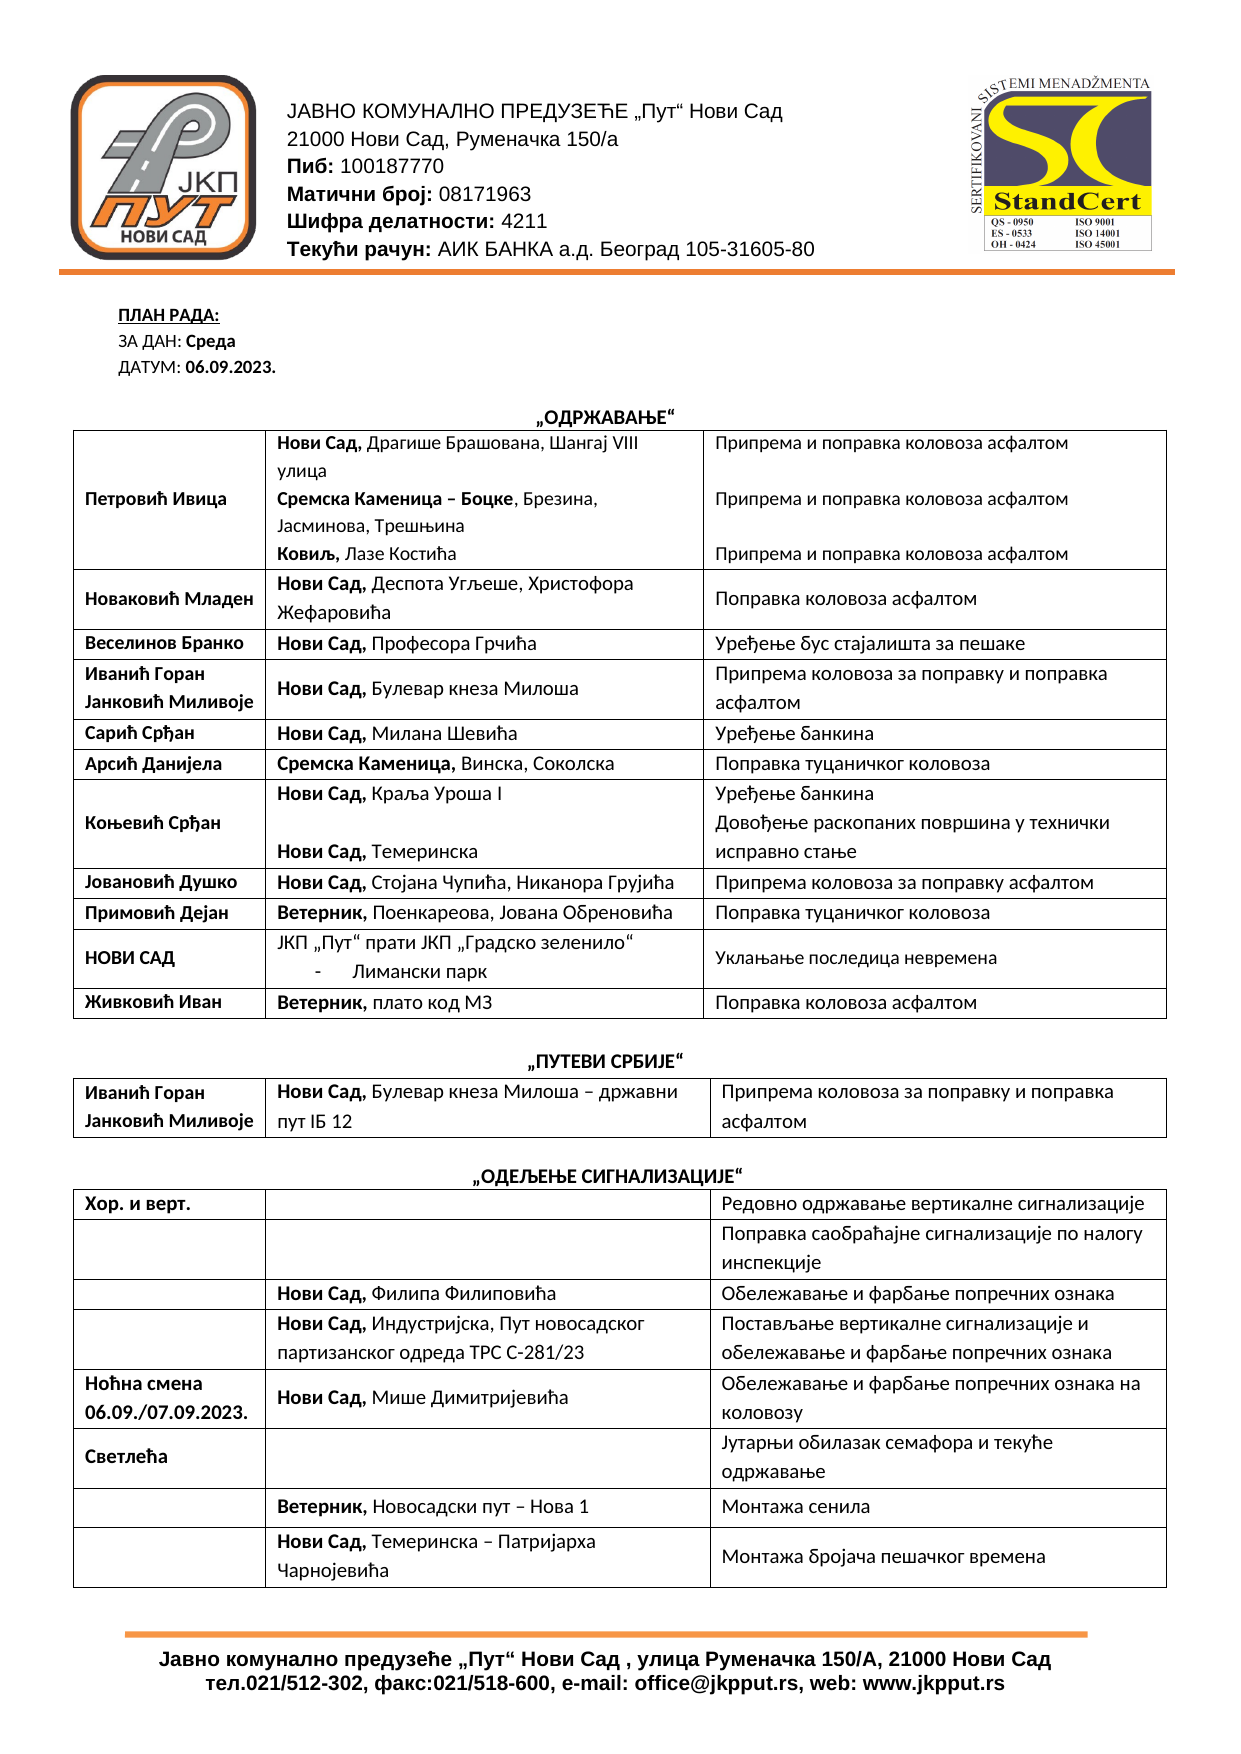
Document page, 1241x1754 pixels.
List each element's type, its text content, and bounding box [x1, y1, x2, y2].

table_cell [266, 1220, 710, 1279]
text ЗА ДАН: Среда [118, 329, 1092, 352]
table_cell Поправка коловоза асфалтом [704, 570, 1166, 629]
table_header Припрема и поправка коловоза асфалтом Припрема и поправка коловоза асфалтом Припрема и поправка коловоза асфалтом [704, 431, 1166, 569]
table_cell Обележавање и фарбање попречних ознака на коловозу [711, 1370, 1166, 1428]
table_cell Ветерник, Поенкареова, Јована Обреновића [266, 899, 703, 928]
table_cell Иванић Горан Јанковић Миливоје [74, 660, 265, 719]
table_cell Нови Сад, Темеринска – Патријарха Чарнојевића [266, 1528, 710, 1587]
table_cell Нови Сад, Милана Шевића [266, 720, 703, 749]
table_header Хор. и верт. [74, 1190, 265, 1219]
table_cell Нови Сад, Професора Грчића [266, 630, 703, 659]
table_cell Светлећа [74, 1429, 265, 1488]
table_header [266, 1190, 710, 1219]
table_cell ЈКП „Пут“ прати ЈКП „Градско зеленило“ Лимански парк [266, 930, 703, 988]
table_cell Ноћна смена 06.09./07.09.2023. [74, 1370, 265, 1428]
table_cell Примовић Дејан [74, 899, 265, 928]
table_cell Нови Сад, Филипа Филиповића [266, 1280, 710, 1309]
table_cell Припрема коловоза за поправку асфалтом [704, 869, 1166, 898]
table_cell Живковић Иван [74, 989, 265, 1018]
table_cell Сремска Каменица, Винска, Соколска [266, 750, 703, 779]
table_cell Постављање вертикалне сигнализације и обележавање и фарбање попречних ознака [711, 1310, 1166, 1369]
table_cell Уређење банкина [704, 720, 1166, 749]
table_header Редовно одржавање вертикалне сигнализације [711, 1190, 1166, 1219]
table_cell Нови Сад, Мише Димитријевића [266, 1370, 710, 1428]
table_cell Уређење банкина Довођење раскопаних површина у технички исправно стање [704, 780, 1166, 868]
text „ПУТЕВИ СРБИЈЕ“ [118, 1048, 1092, 1074]
table_cell Уређење бус стајалишта за пешаке [704, 630, 1166, 659]
table_cell Веселинов Бранко [74, 630, 265, 659]
table_cell [74, 1528, 265, 1587]
table_cell Поправка коловоза асфалтом [704, 989, 1166, 1018]
table_cell [74, 1489, 265, 1527]
table_cell Нови Сад, Деспота Угљеше, Христофора Жефаровића [266, 570, 703, 629]
table_cell [266, 1429, 710, 1488]
table_cell Нови Сад, Индустријска, Пут новосадског партизанског одреда ТРС С-281/23 [266, 1310, 710, 1369]
picture [968, 75, 1154, 254]
table_header Петровић Ивица [74, 431, 265, 569]
table_cell Поправка туцаничког коловоза [704, 750, 1166, 779]
table_cell [74, 1280, 265, 1309]
table_cell Новаковић Младен [74, 570, 265, 629]
table_cell Монтажа бројача пешачког времена [711, 1528, 1166, 1587]
table_cell Нови Сад, Булевар кнеза Милоша [266, 660, 703, 719]
table_cell [74, 1310, 265, 1369]
table_cell Поправка саобраћајне сигнализације по налогу инспекције [711, 1220, 1166, 1279]
table_cell Арсић Данијела [74, 750, 265, 779]
table_header Припрема коловоза за поправку и поправка асфалтом [711, 1079, 1166, 1137]
text „ОДЕЉЕЊЕ СИГНАЛИЗАЦИЈЕ“ [118, 1164, 1092, 1189]
table_cell Поправка туцаничког коловоза [704, 899, 1166, 928]
text ПЛАН РАДА: [118, 303, 1092, 326]
table_header Нови Сад, Булевар кнеза Милоша – државни пут IБ 12 [266, 1079, 710, 1137]
table_cell Сарић Срђан [74, 720, 265, 749]
text „ОДРЖАВАЊЕ“ [118, 404, 1092, 429]
table_cell Обележавање и фарбање попречних ознака [711, 1280, 1166, 1309]
table_cell Ветерник, плато код МЗ [266, 989, 703, 1018]
table_cell Монтажа сенила [711, 1489, 1166, 1527]
picture [70, 75, 264, 269]
table_cell Нови Сад, Краља Уроша I Нови Сад, Темеринска [266, 780, 703, 868]
text ДАТУМ: 06.09.2023. [118, 356, 1092, 379]
table_cell [74, 1220, 265, 1279]
table_cell Јовановић Душко [74, 869, 265, 898]
table_cell НОВИ САД [74, 930, 265, 988]
table_header Нови Сад, Драгише Брашована, Шангај VIII улица Сремска Каменица – Боцке, Брезина, Јасминова, Трешњина Ковиљ, Лазе Костића [266, 431, 703, 569]
table_cell Припрема коловоза за поправку и поправка асфалтом [704, 660, 1166, 719]
table_cell Уклањање последица невремена [704, 930, 1166, 988]
table_cell Нови Сад, Стојана Чупића, Никанора Грујића [266, 869, 703, 898]
table_cell Јутарњи обилазак семафора и текуће одржавање [711, 1429, 1166, 1488]
table_cell Коњевић Срђан [74, 780, 265, 868]
table_cell Ветерник, Новосадски пут – Нова 1 [266, 1489, 710, 1527]
table_header Иванић Горан Јанковић Миливоје [74, 1079, 265, 1137]
